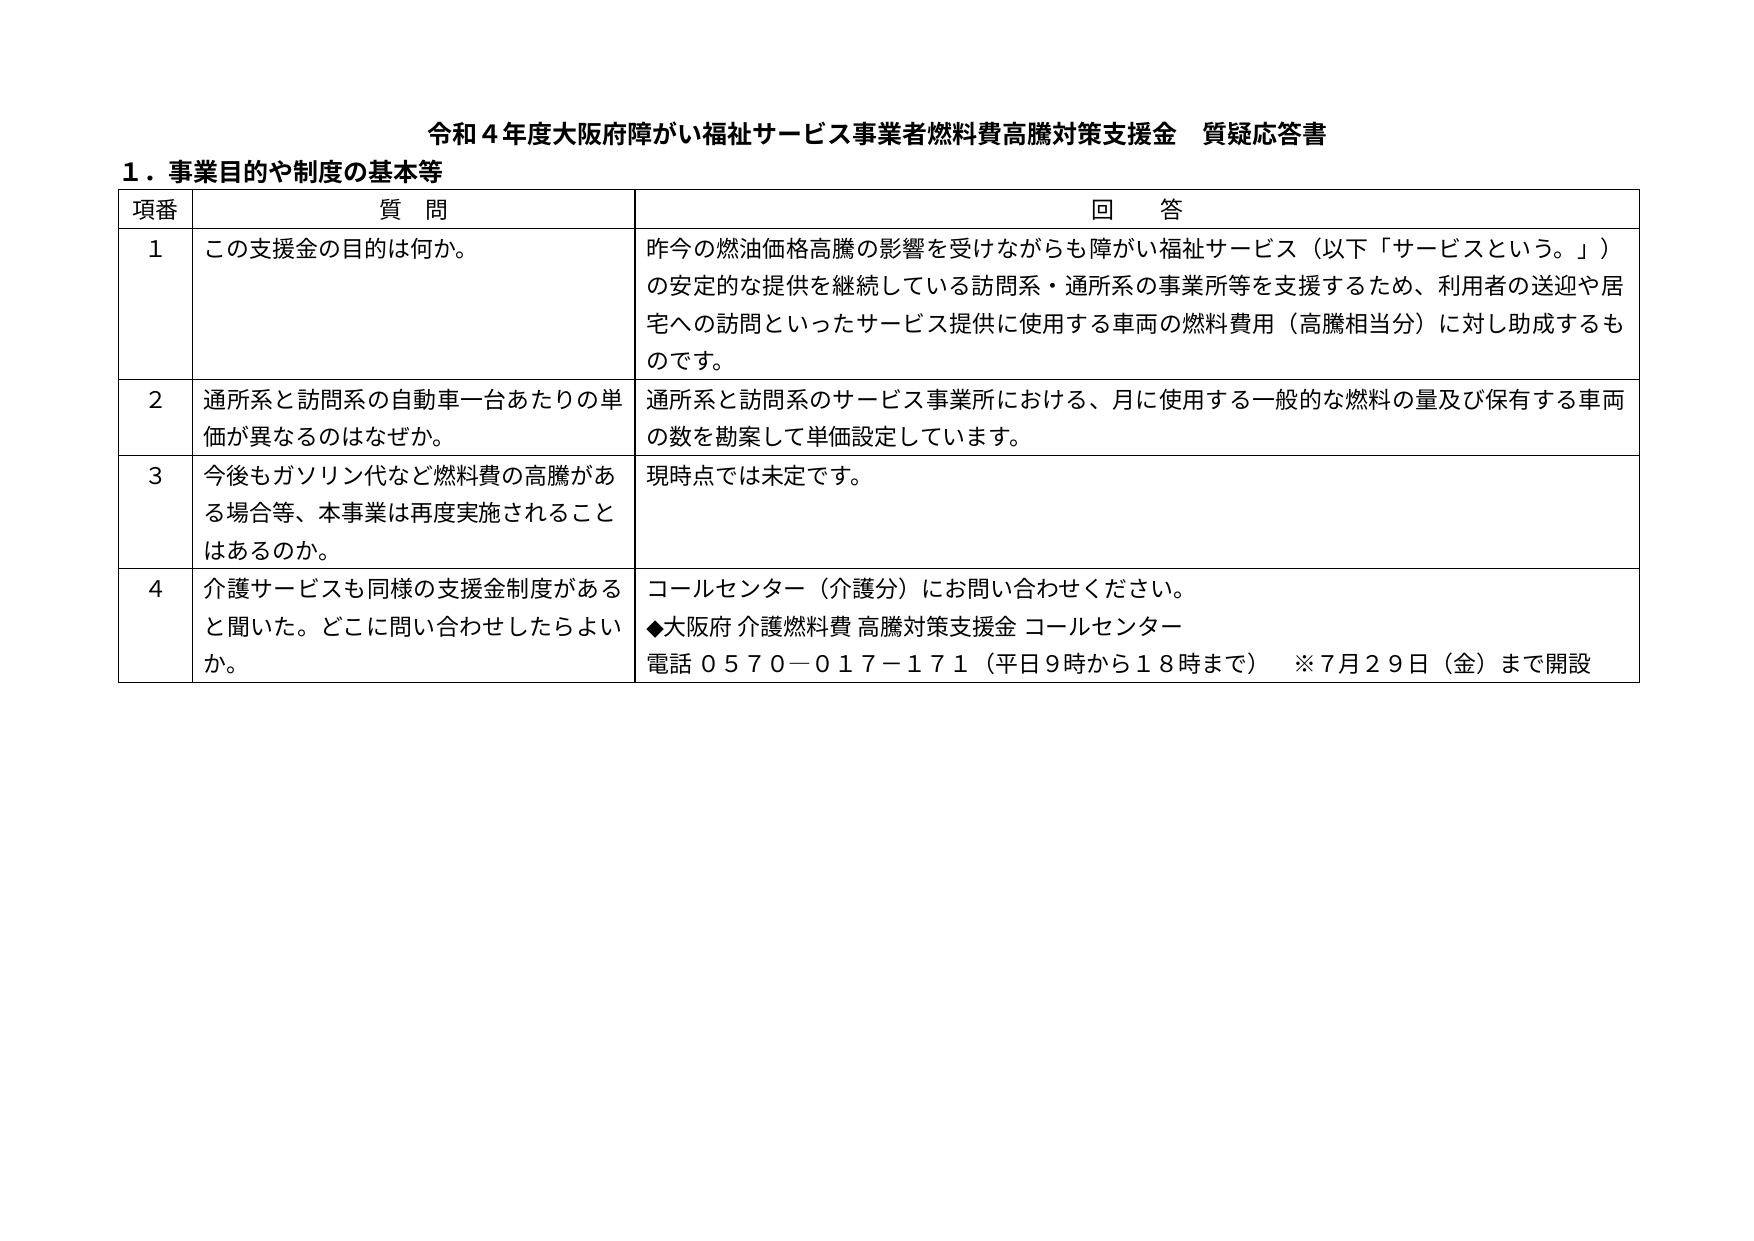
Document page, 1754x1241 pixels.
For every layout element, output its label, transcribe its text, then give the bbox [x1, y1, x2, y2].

table_cell ３ [119, 456, 192, 568]
table_header 項番 [119, 190, 192, 227]
table_cell １ [119, 229, 192, 378]
table_cell 今後もガソリン代など燃料費の高騰があ る場合等、本事業は再度実施されること はあるのか。 [193, 456, 634, 568]
table_header 質 問 [193, 190, 634, 227]
text 令和４年度大阪府障がい福祉サービス事業者燃料費高騰対策支援金 質疑応答書 [118, 114, 1636, 151]
table_cell コールセンター（介護分）にお問い合わせください。 ◆大阪府 介護燃料費 高騰対策支援金 コールセンター 電話 ０５７０―０１７－１７１（平日９時から１８時まで） ※７月２９日（金）まで開設 [636, 569, 1639, 682]
text １．事業目的や制度の基本等 [118, 151, 1636, 189]
table_cell 介護サービスも同様の支援金制度があると聞いた。どこに問い合わせしたらよいか。 [193, 569, 634, 682]
table_cell この支援金の目的は何か。 [193, 229, 634, 378]
table_cell ４ [119, 569, 192, 682]
table_cell 現時点では未定です。 [636, 456, 1639, 568]
table_cell 通所系と訪問系のサービス事業所における、月に使用する一般的な燃料の量及び保有する車両の数を勘案して単価設定しています。 [636, 380, 1639, 454]
table_header 回 答 [636, 190, 1639, 227]
table_cell 通所系と訪問系の自動車一台あたりの単価が異なるのはなぜか。 [193, 380, 634, 454]
table_cell 昨今の燃油価格高騰の影響を受けながらも障がい福祉サービス（以下「サービスという。」）の安定的な提供を継続している訪問系・通所系の事業所等を支援するため、利用者の送迎や居宅への訪問といったサービス提供に使用する車両の燃料費用（高騰相当分）に対し助成するものです。 [636, 229, 1639, 378]
table_cell ２ [119, 380, 192, 454]
